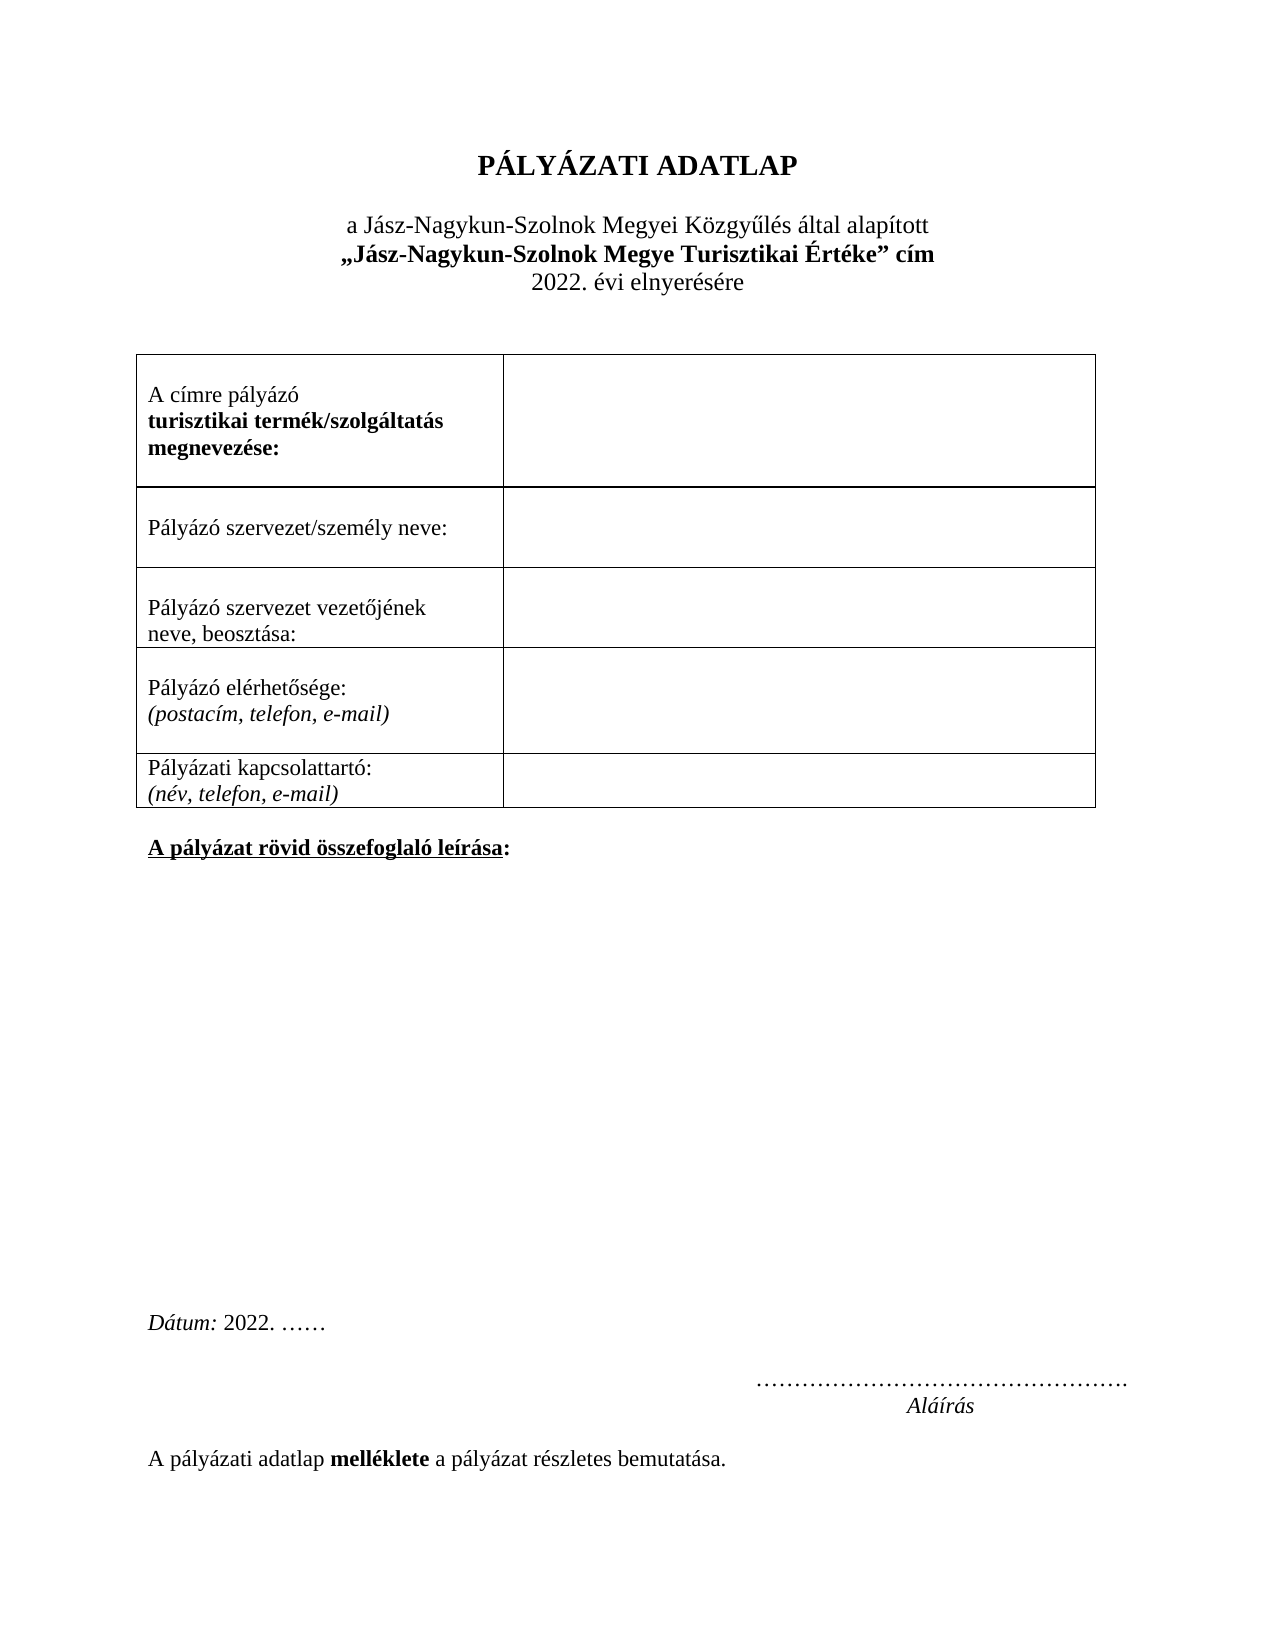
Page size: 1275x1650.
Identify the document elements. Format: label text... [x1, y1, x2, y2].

table_cell [504, 568, 1095, 647]
table_header [504, 355, 1095, 486]
text PÁLYÁZATI ADATLAP [148, 148, 1127, 181]
table_cell [504, 648, 1095, 753]
table_cell Pályázó elérhetősége: (postacím, telefon, e-mail) [137, 648, 503, 753]
table_header A címre pályázó turisztikai termék/szolgáltatás megnevezése: [137, 355, 503, 486]
table_cell [504, 488, 1095, 567]
text 2022. évi elnyerésére [148, 267, 1127, 296]
table_cell Pályázati kapcsolattartó: (név, telefon, e-mail) [137, 754, 503, 807]
text …………………………………………. [148, 1366, 1127, 1392]
text A pályázati adatlap melléklete a pályázat részletes bemutatása. [148, 1444, 1127, 1471]
text A pályázat rövid összefoglaló leírása: [148, 834, 1127, 861]
text „Jász-Nagykun-Szolnok Megye Turisztikai Értéke” cím [148, 239, 1127, 267]
text Dátum: 2022. …… [148, 1309, 1127, 1335]
text a Jász-Nagykun-Szolnok Megyei Közgyűlés által alapított [148, 210, 1127, 239]
table_cell Pályázó szervezet/személy neve: [137, 488, 503, 567]
text Aláírás [148, 1392, 1127, 1418]
table_cell Pályázó szervezet vezetőjének neve, beosztása: [137, 568, 503, 647]
table_cell [504, 754, 1095, 807]
